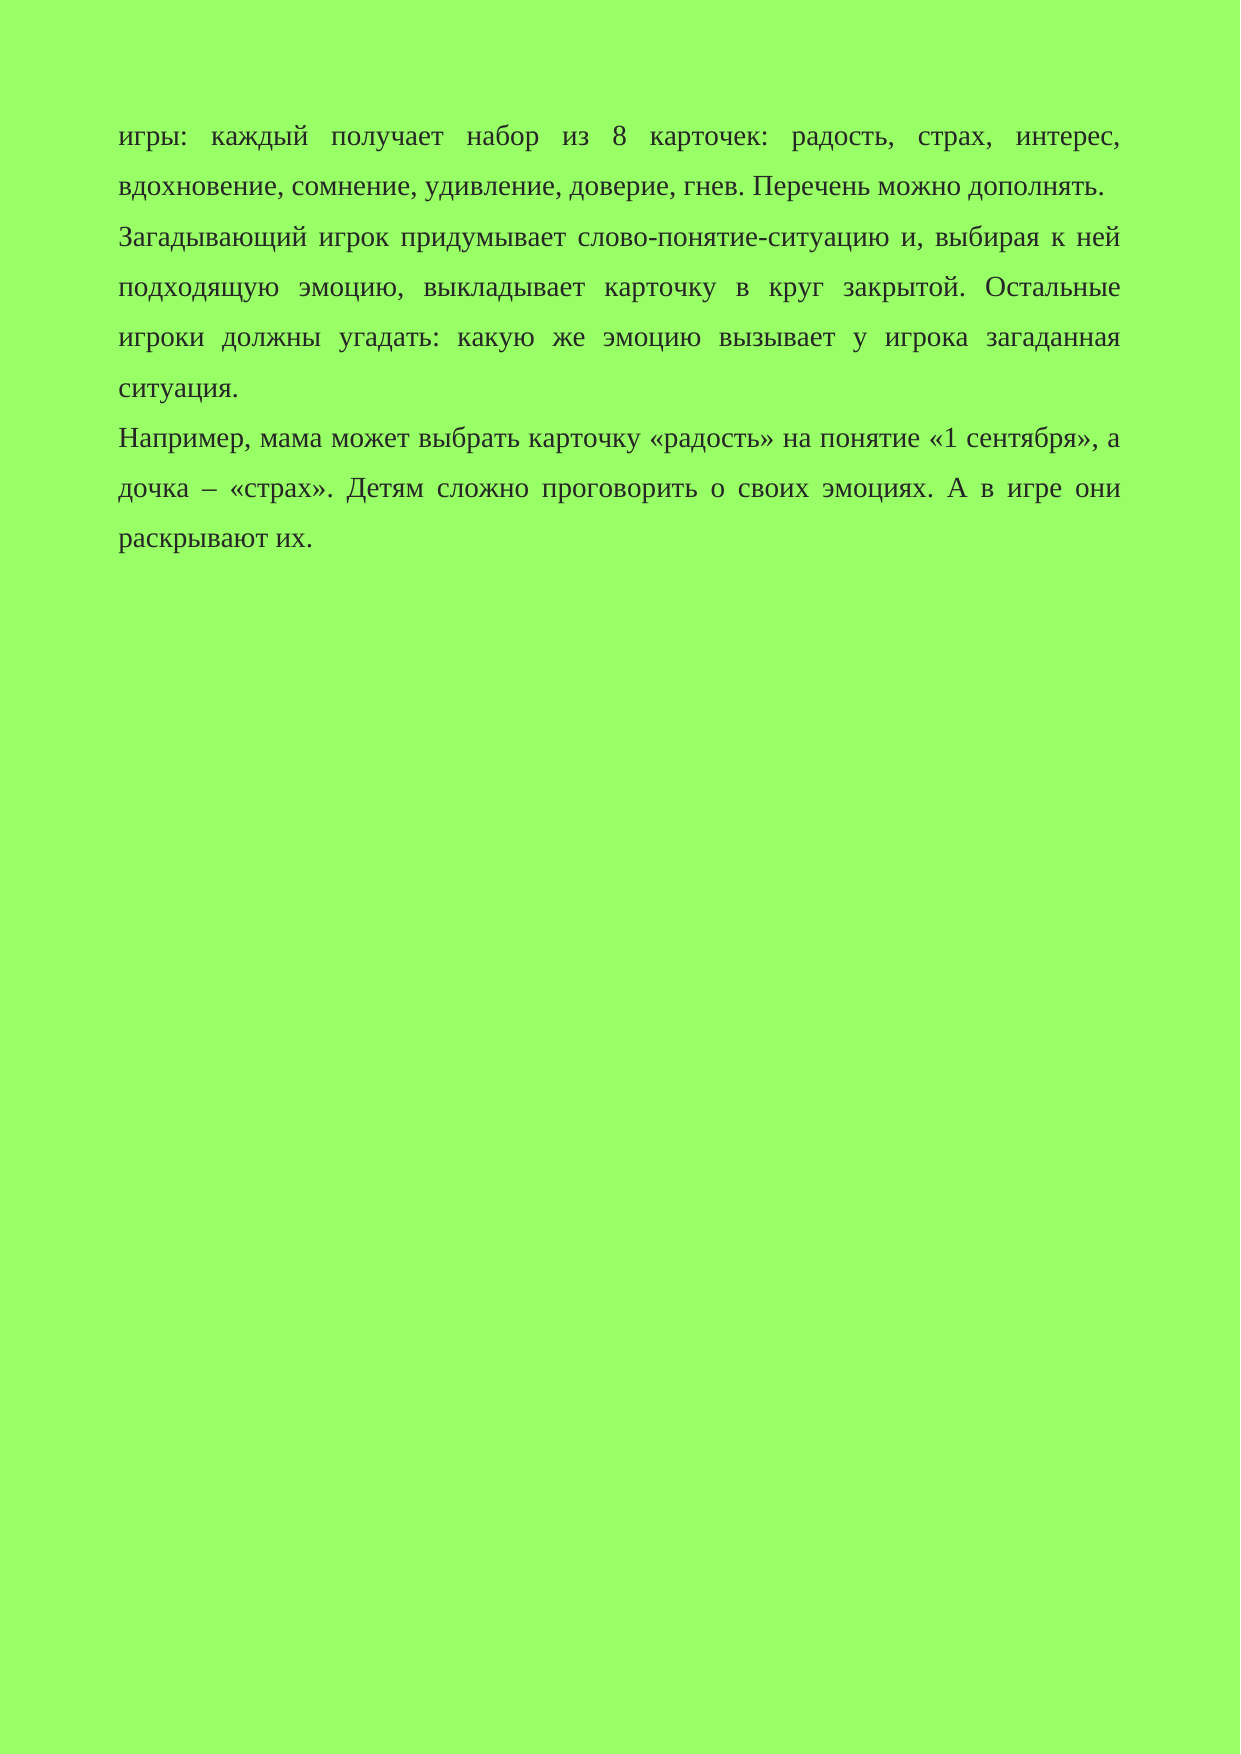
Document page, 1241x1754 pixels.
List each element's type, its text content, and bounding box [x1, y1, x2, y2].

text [118, 118, 1122, 202]
text Например, мама может выбрать карточку «радость» на понятие «1 сентября», а дочка – «страх». Детям сложно проговорить о своих эмоциях. А в игре они раскрывают их. [118, 420, 1122, 554]
text Загадывающий игрок придумывает слово-понятие-ситуацию и, выбирая к ней подходящую эмоцию, выкладывает карточку в круг закрытой. Остальные игроки должны угадать: какую же эмоцию вызывает у игрока загаданная ситуация. [118, 219, 1122, 403]
